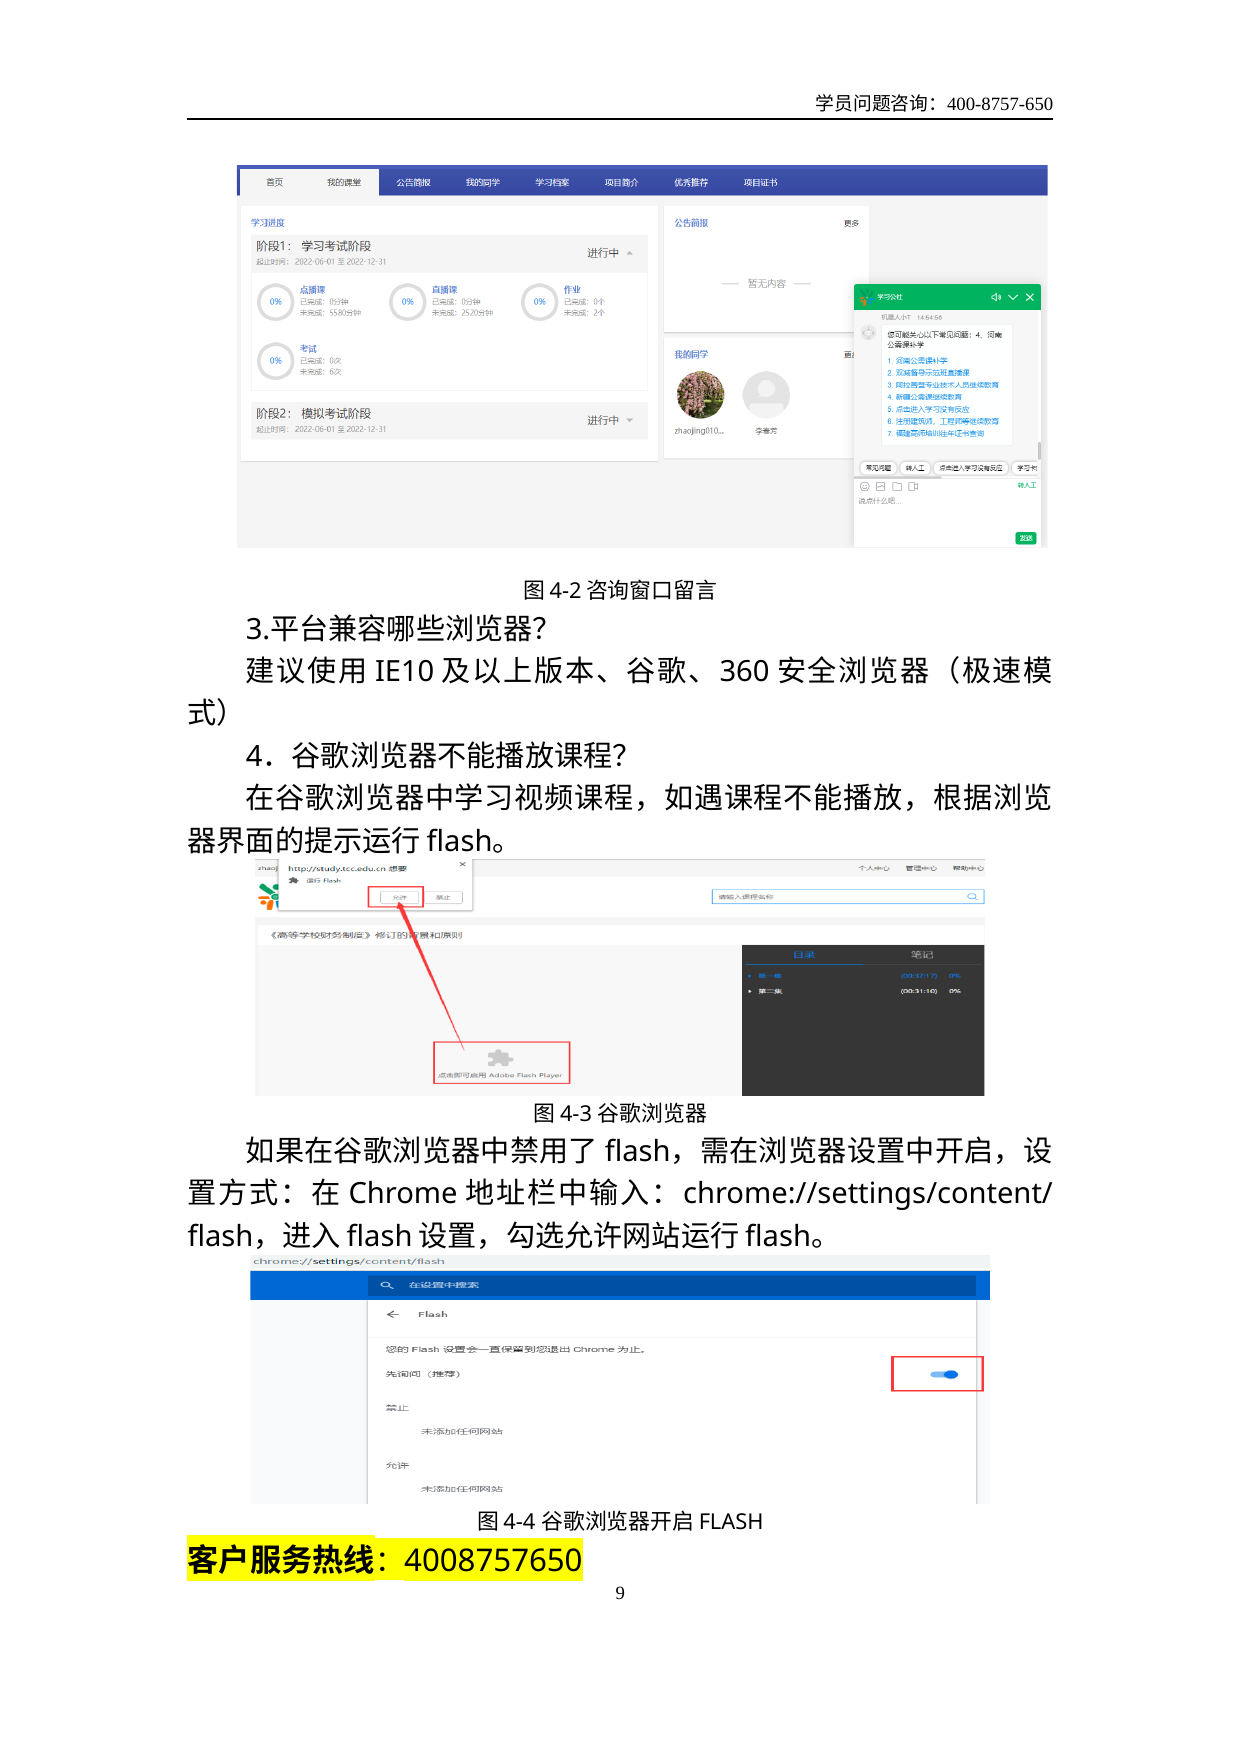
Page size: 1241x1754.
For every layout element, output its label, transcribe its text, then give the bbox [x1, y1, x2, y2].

text 建议使用IE10及以上版本、谷歌、360安全浏览器（极速模式） [187, 648, 1053, 732]
text 图4-4 谷歌浏览器开启FLASH [187, 1504, 1053, 1535]
text 4．谷歌浏览器不能播放课程？ [187, 732, 1053, 775]
text 图4-2咨询窗口留言 [187, 573, 1053, 605]
text 如果在谷歌浏览器中禁用了flash，需在浏览器设置中开启，设置方式：在Chrome地址栏中输入：chrome://settings/content/flash，进入flash设置，勾选允许网站运行flash。 [187, 1128, 1053, 1255]
text 图4-3 谷歌浏览器 [187, 1096, 1053, 1128]
picture [236, 165, 1048, 549]
text 在谷歌浏览器中学习视频课程，如遇课程不能播放，根据浏览器界面的提示运行flash。 [187, 775, 1053, 859]
text 3.平台兼容哪些浏览器？ [187, 605, 1053, 648]
picture [250, 1255, 990, 1504]
picture [255, 859, 986, 1096]
text 客户服务热线：4008757650 [375, 1535, 1053, 1581]
